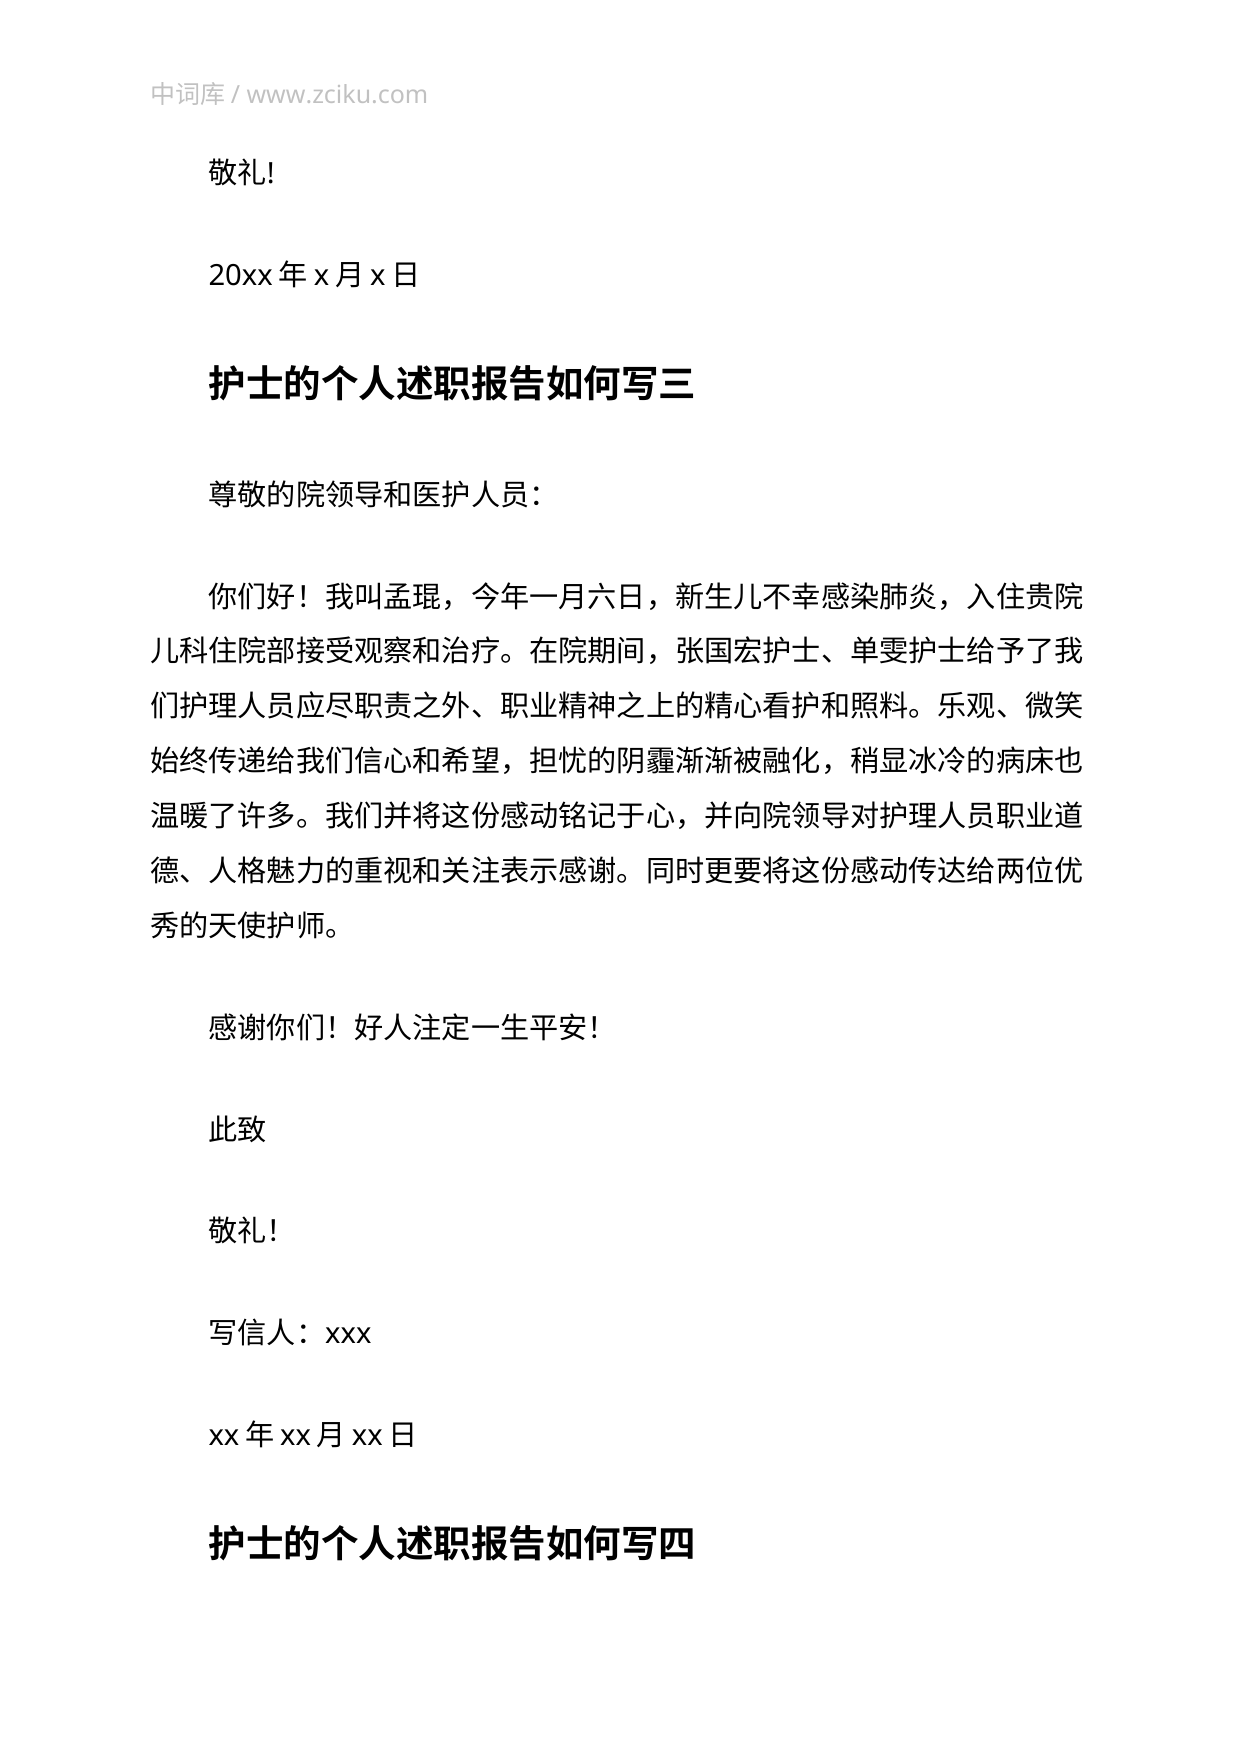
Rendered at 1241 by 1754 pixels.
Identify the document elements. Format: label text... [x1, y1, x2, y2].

text 尊敬的院领导和医护人员： [150, 471, 1090, 514]
text 你们好！我叫孟琨，今年一月六日，新生儿不幸感染肺炎，入住贵院儿科住院部接受观察和治疗。在院期间，张国宏护士、单雯护士给予了我们护理人员应尽职责之外、职业精神之上的精心看护和照料。乐观、微笑始终传递给我们信心和希望，担忧的阴霾渐渐被融化，稍显冰冷的病床也温暖了许多。我们并将这份感动铭记于心，并向院领导对护理人员职业道德、人格魅力的重视和关注表示感谢。同时更要将这份感动传达给两位优秀的天使护师。 [150, 573, 1090, 945]
text 此致 [150, 1106, 1090, 1148]
text 感谢你们！好人注定一生平安！ [150, 1004, 1090, 1047]
text 护士的个人述职报告如何写四 [150, 1513, 1090, 1568]
text 敬礼！ [150, 1208, 1090, 1250]
text xx年xx月xx日 [150, 1412, 1090, 1454]
text 写信人：xxx [150, 1309, 1090, 1352]
text 护士的个人述职报告如何写三 [150, 354, 1090, 408]
text 敬礼! [150, 150, 1090, 192]
text 20xx年x月x日 [150, 252, 1090, 294]
